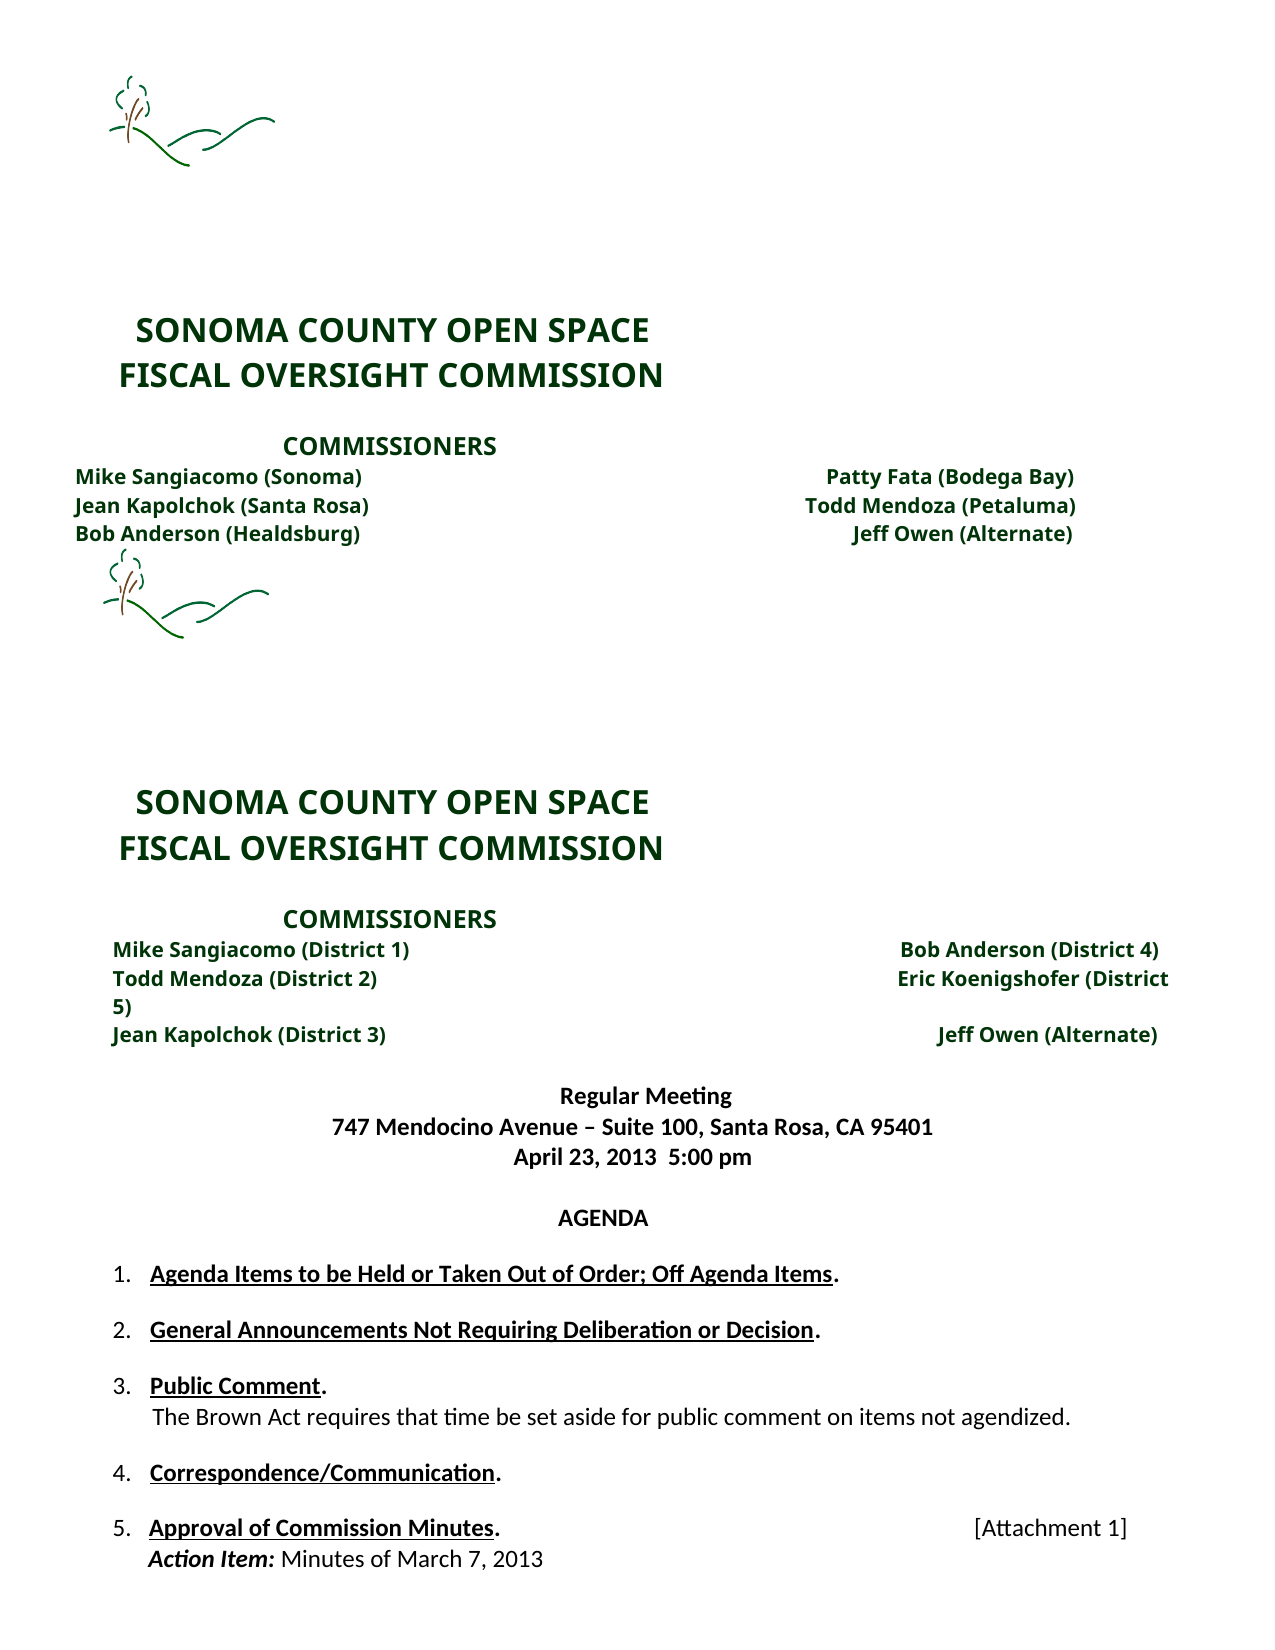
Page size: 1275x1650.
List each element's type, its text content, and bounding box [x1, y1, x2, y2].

text Jean Kapolchok (Santa Rosa) Todd Mendoza (Petaluma) [75, 491, 1209, 519]
text April 23, 2013 5:00 pm [75, 1141, 1191, 1172]
subtitle FISCAL OVERSIGHT COMMISSION [75, 824, 1191, 870]
text Todd Mendoza (District 2) Eric Koenigshofer (District 5) [112, 964, 1191, 1021]
text Jean Kapolchok (District 3) Jeff Owen (Alternate) [112, 1021, 1191, 1049]
text AGENDA [75, 1202, 1191, 1233]
text 747 Mendocino Avenue – Suite 100, Santa Rosa, CA 95401 [75, 1111, 1191, 1141]
subtitle SONOMA COUNTY OPEN SPACE [75, 306, 1191, 352]
subtitle FISCAL OVERSIGHT COMMISSION [75, 352, 1191, 397]
subtitle SONOMA COUNTY OPEN SPACE [75, 779, 1191, 824]
list Agenda Items to be Held or Taken Out of Order; Off Agenda Items. [112, 1258, 1191, 1289]
text Bob Anderson (Healdsburg) Jeff Owen (Alternate) [75, 519, 1209, 548]
text 5. Approval of Commission Minutes. [Attachment 1] [103, 1513, 1191, 1543]
list Correspondence/Communication. [112, 1457, 1191, 1487]
list Public Comment. [112, 1370, 1191, 1401]
text Mike Sangiacomo (District 1) Bob Anderson (District 4) [112, 935, 1191, 964]
list The Brown Act requires that time be set aside for public comment on items not agendized. [112, 1401, 1191, 1431]
text Mike Sangiacomo (Sonoma) Patty Fata (Bodega Bay) [75, 462, 1191, 491]
list General Announcements Not Requiring Deliberation or Decision. [112, 1314, 1191, 1345]
text COMMISSIONERS [75, 428, 1191, 462]
text COMMISSIONERS [75, 901, 1191, 935]
text Regular Meeting [75, 1080, 1209, 1111]
list Action Item: Minutes of March 7, 2013 [131, 1543, 1191, 1574]
